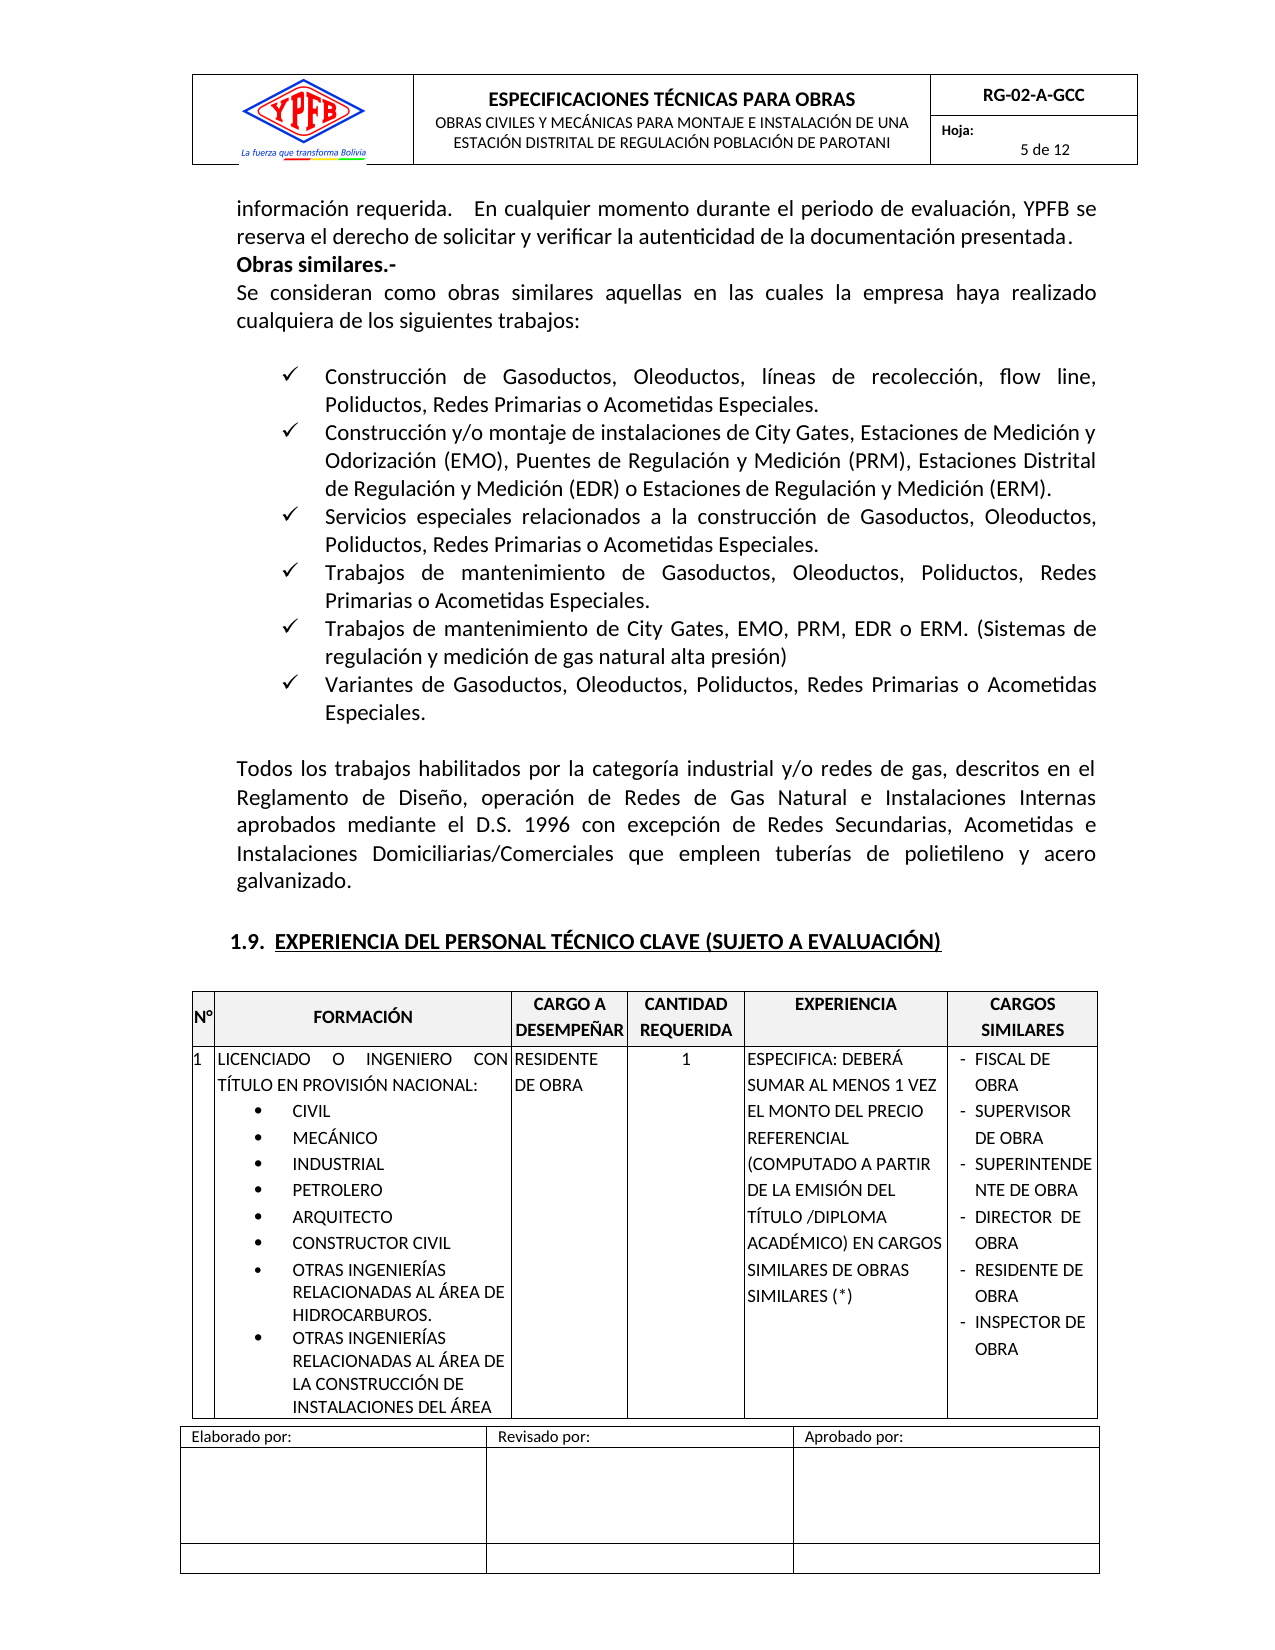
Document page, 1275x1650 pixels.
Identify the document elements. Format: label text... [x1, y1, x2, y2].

table_cell RESIDENTE DE OBRA [512, 1047, 627, 1418]
table_cell 1 [628, 1047, 744, 1418]
list Todos los trabajos habilitados por la categoría industrial y/o redes de gas, descritos en el Reglamento de Diseño, operación de Redes de Gas Natural e Instalaciones Internas aprobados mediante el D.S. 1996 con excepción de Redes Secundarias, Acometidas e Instalaciones Domiciliarias/Comerciales que empleen tuberías de polietileno y acero galvanizado. [236, 754, 1098, 895]
text Se consideran como obras similares aquellas en las cuales la empresa haya realizado cualquiera de los siguientes trabajos: [236, 278, 1098, 334]
list Variantes de Gasoductos, Oleoductos, Poliductos, Redes Primarias o Acometidas Especiales. [281, 671, 1098, 727]
table_header CARGOS SIMILARES [948, 992, 1097, 1046]
list Construcción de Gasoductos, Oleoductos, líneas de recolección, flow line, Poliductos, Redes Primarias o Acometidas Especiales. [281, 362, 1098, 418]
list Servicios especiales relacionados a la construcción de Gasoductos, Oleoductos, Poliductos, Redes Primarias o Acometidas Especiales. [281, 502, 1098, 558]
table_header FORMACIÓN [215, 992, 511, 1046]
table_header EXPERIENCIA [745, 992, 947, 1046]
text Obras similares.- [236, 250, 1098, 278]
picture [239, 75, 367, 165]
list EXPERIENCIA DEL PERSONAL TÉCNICO CLAVE (SUJETO A EVALUACIÓN) [229, 927, 1098, 955]
table_header CANTIDAD REQUERIDA [628, 992, 744, 1046]
list Trabajos de mantenimiento de City Gates, EMO, PRM, EDR o ERM. (Sistemas de regulación y medición de gas natural alta presión) [281, 614, 1098, 671]
list Trabajos de mantenimiento de Gasoductos, Oleoductos, Poliductos, Redes Primarias o Acometidas Especiales. [281, 558, 1098, 614]
table_cell FISCAL DE OBRA SUPERVISOR DE OBRA SUPERINTENDENTE DE OBRA DIRECTOR DE OBRA RESIDENTE DE OBRA INSPECTOR DE OBRA [948, 1047, 1097, 1418]
table_header CARGO A DESEMPEÑAR [512, 992, 627, 1046]
list Construcción y/o montaje de instalaciones de City Gates, Estaciones de Medición y Odorización (EMO), Puentes de Regulación y Medición (PRM), Estaciones Distrital de Regulación y Medición (EDR) o Estaciones de Regulación y Medición (ERM). [281, 418, 1098, 502]
table_cell 1 [193, 1047, 214, 1418]
table_header N° [193, 992, 214, 1046]
